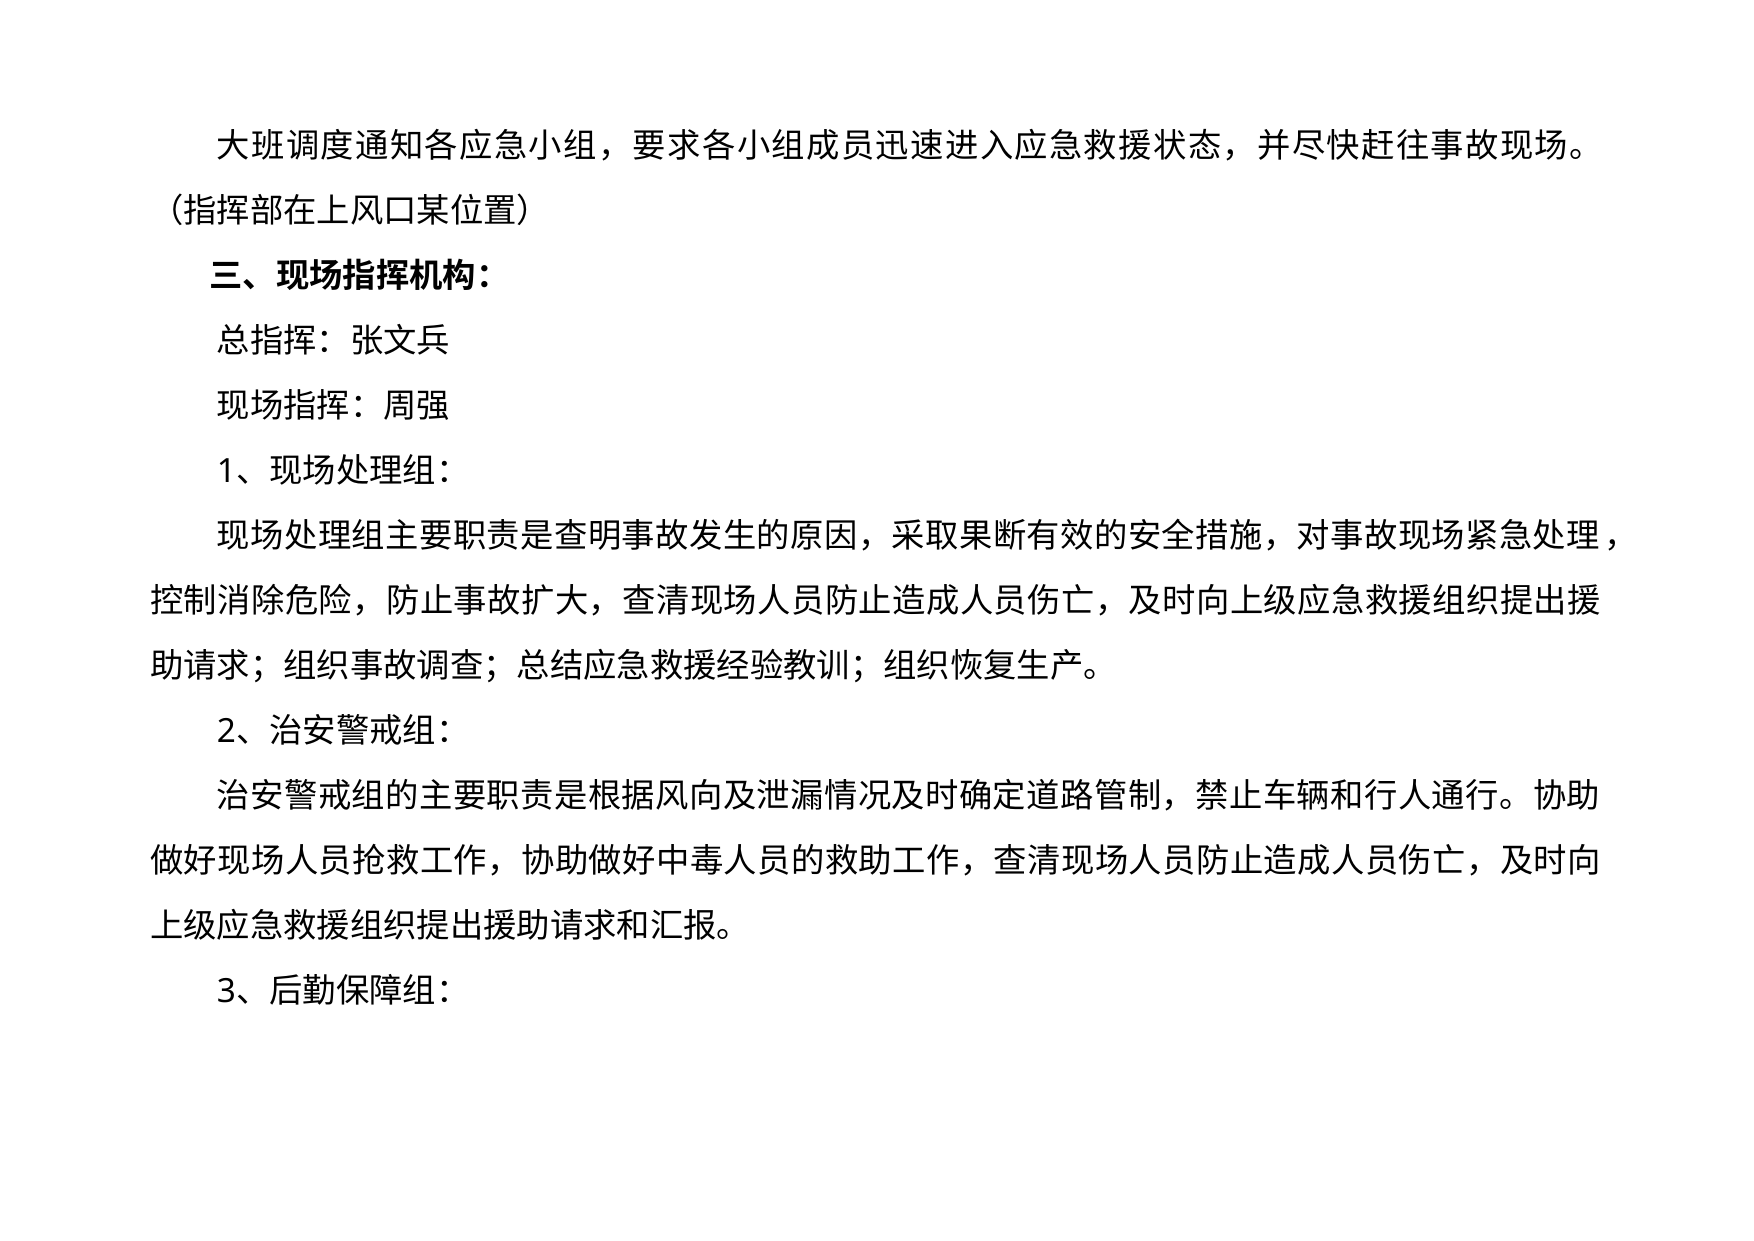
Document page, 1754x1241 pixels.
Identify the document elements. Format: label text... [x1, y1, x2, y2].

text 现场指挥：周强 [150, 370, 1604, 435]
text 大班调度通知各应急小组，要求各小组成员迅速进入应急救援状态，并尽快赶往事故现场。（指挥部在上风口某位置） [150, 110, 1604, 240]
text 2、治安警戒组： [150, 695, 1604, 760]
text 现场处理组主要职责是查明事故发生的原因，采取果断有效的安全措施，对事故现场紧急处理，控制消除危险，防止事故扩大，查清现场人员防止造成人员伤亡，及时向上级应急救援组织提出援助请求；组织事故调查；总结应急救援经验教训；组织恢复生产。 [150, 500, 1604, 695]
text 三、现场指挥机构： [150, 240, 1604, 305]
text 1、现场处理组： [150, 435, 1604, 500]
text 总指挥：张文兵 [150, 305, 1604, 370]
text 治安警戒组的主要职责是根据风向及泄漏情况及时确定道路管制，禁止车辆和行人通行。协助做好现场人员抢救工作，协助做好中毒人员的救助工作，查清现场人员防止造成人员伤亡，及时向上级应急救援组织提出援助请求和汇报。 [150, 760, 1604, 955]
text 3、后勤保障组： [150, 955, 1604, 1020]
